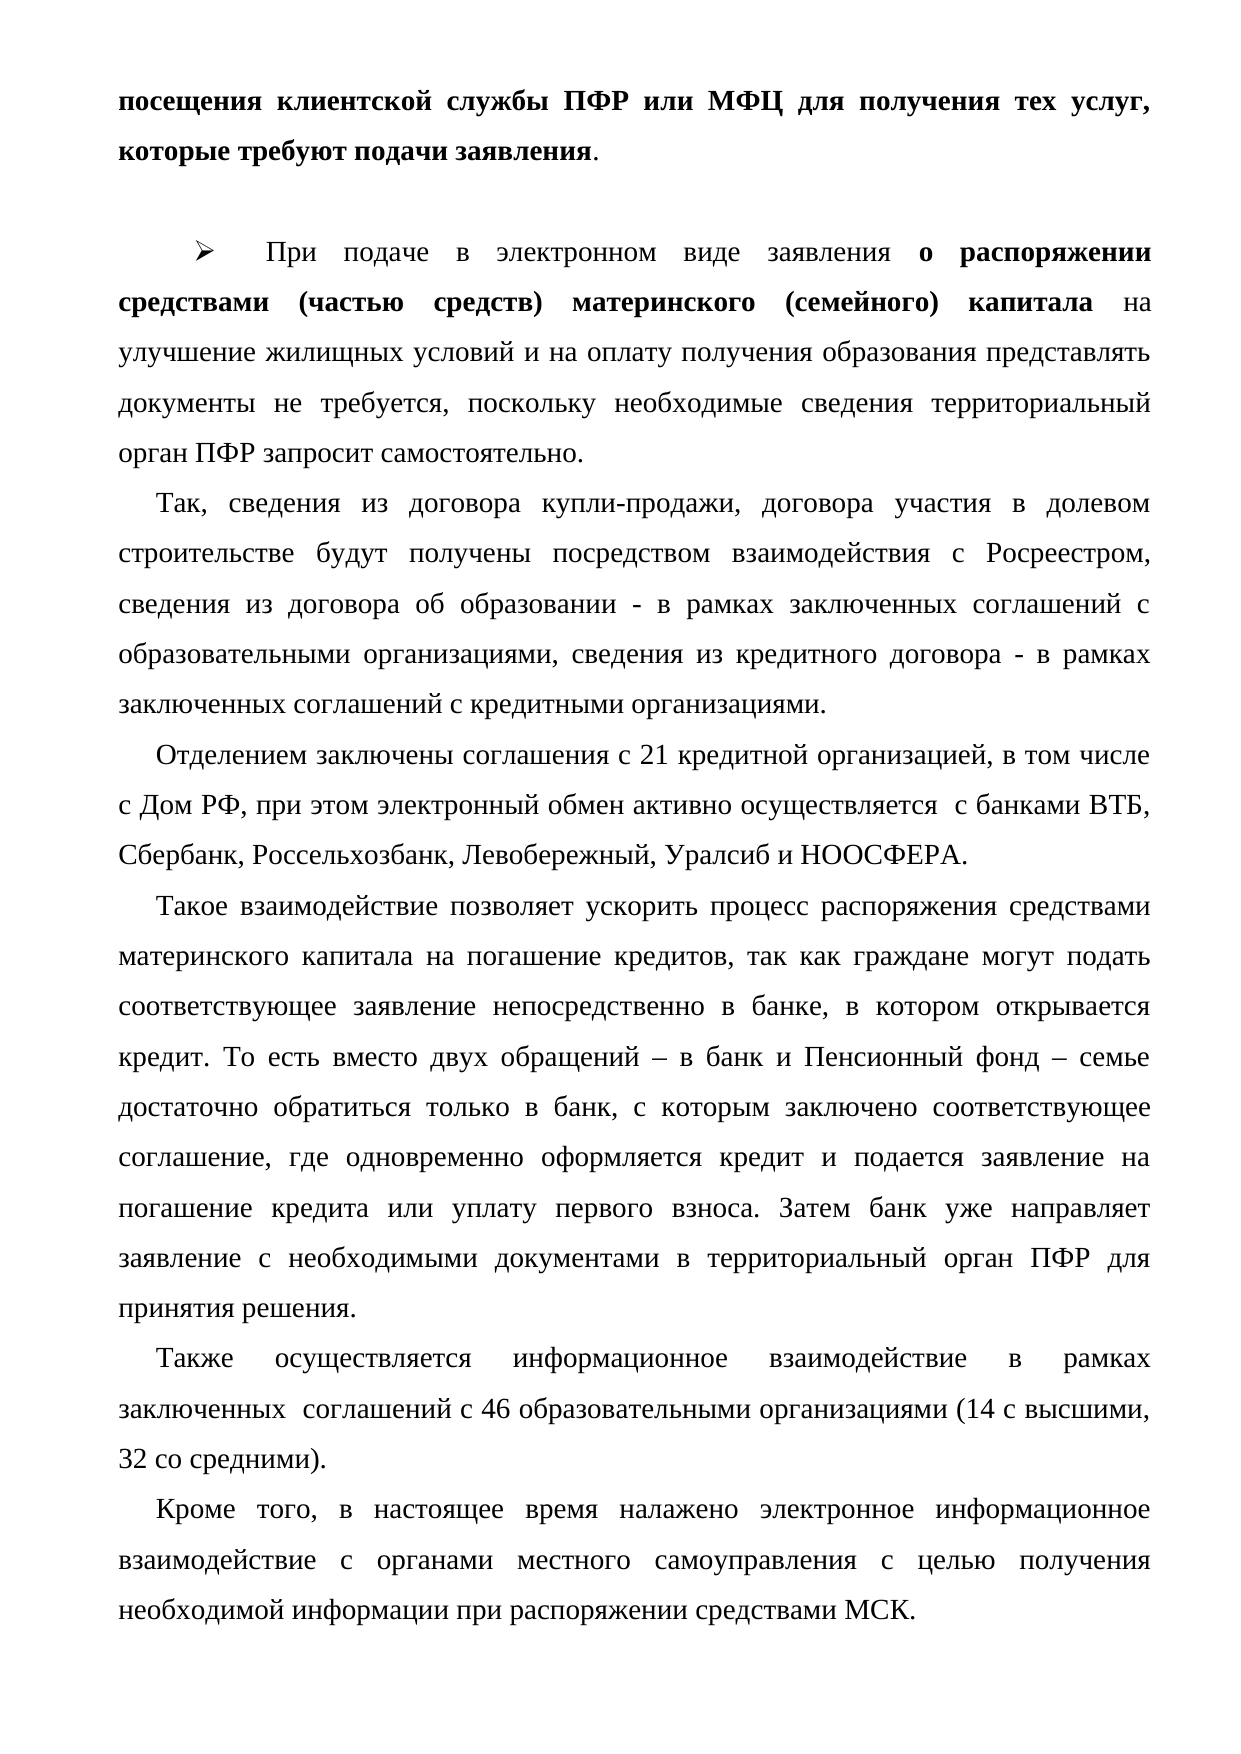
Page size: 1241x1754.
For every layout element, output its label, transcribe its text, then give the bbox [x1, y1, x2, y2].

text Так, сведения из договора купли-продажи, договора участия в долевом строительстве будут получены посредством взаимодействия с Росреестром, сведения из договора об образовании - в рамках заключенных соглашений с образовательными организациями, сведения из кредитного договора - в рамках заключенных соглашений с кредитными организациями. [118, 485, 1152, 720]
text Кроме того, в настоящее время налажено электронное информационное взаимодействие с органами местного самоуправления с целью получения необходимой информации при распоряжении средствами МСК. [118, 1492, 1152, 1626]
list При подаче в электронном виде заявления о распоряжении средствами (частью средств) материнского (семейного) капитала на улучшение жилищных условий и на оплату получения образования представлять документы не требуется, поскольку необходимые сведения территориальный орган ПФР запросит самостоятельно. [118, 234, 1152, 468]
text Отделением заключены соглашения с 21 кредитной организацией, в том числе с Дом РФ, при этом электронный обмен активно осуществляется с банками ВТБ, Сбербанк, Россельхозбанк, Левобережный, Уралсиб и НООСФЕРА. [118, 737, 1152, 871]
text Такое взаимодействие позволяет ускорить процесс распоряжения средствами материнского капитала на погашение кредитов, так как граждане могут подать соответствующее заявление непосредственно в банке, в котором открывается кредит. То есть вместо двух обращений – в банк и Пенсионный фонд – семье достаточно обратиться только в банк, с которым заключено соответствующее соглашение, где одновременно оформляется кредит и подается заявление на погашение кредита или уплату первого взноса. Затем банк уже направляет заявление с необходимыми документами в территориальный орган ПФР для принятия решения. [118, 888, 1152, 1324]
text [118, 83, 1152, 167]
text Также осуществляется информационное взаимодействие в рамках заключенных соглашений с 46 образовательными организациями (14 с высшими, 32 со средними). [118, 1341, 1152, 1475]
